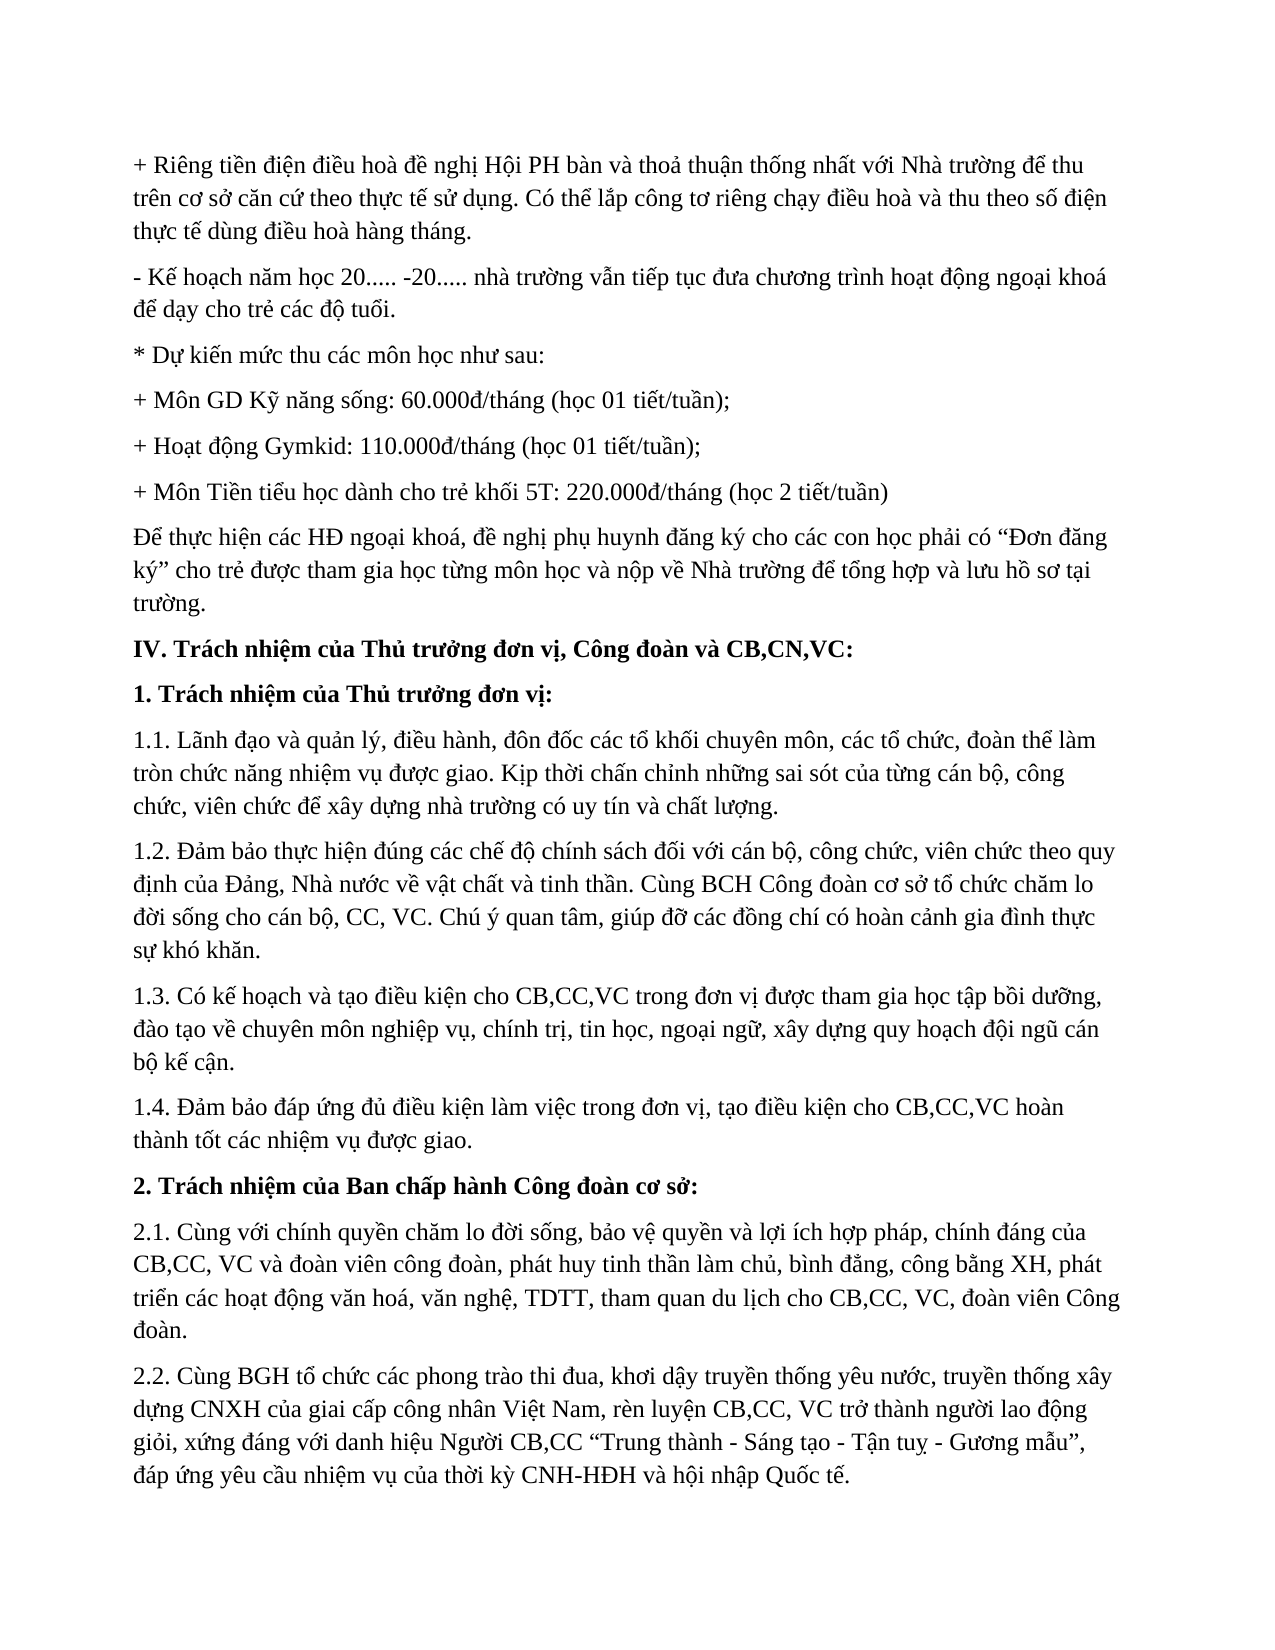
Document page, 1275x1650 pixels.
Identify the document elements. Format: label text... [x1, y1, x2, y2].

text IV. Trách nhiệm của Thủ trưởng đơn vị, Công đoàn và CB,CN,VC: [133, 634, 1125, 662]
text 1.3. Có kế hoạch và tạo điều kiện cho CB,CC,VC trong đơn vị được tham gia học tập bồi dưỡng, đào tạo về chuyên môn nghiệp vụ, chính trị, tin học, ngoại ngữ, xây dựng quy hoạch đội ngũ cán bộ kế cận. [133, 981, 1125, 1076]
text 2. Trách nhiệm của Ban chấp hành Công đoàn cơ sở: [133, 1171, 1125, 1200]
text * Dự kiến mức thu các môn học như sau: [133, 340, 1125, 369]
text + Môn GD Kỹ năng sống: 60.000đ/tháng (học 01 tiết/tuần); [133, 386, 1125, 414]
text 1.1. Lãnh đạo và quản lý, điều hành, đôn đốc các tổ khối chuyên môn, các tổ chức, đoàn thể làm tròn chức năng nhiệm vụ được giao. Kịp thời chấn chỉnh những sai sót của từng cán bộ, công chức, viên chức để xây dựng nhà trường có uy tín và chất lượng. [133, 725, 1125, 819]
text 1.4. Đảm bảo đáp ứng đủ điều kiện làm việc trong đơn vị, tạo điều kiện cho CB,CC,VC hoàn thành tốt các nhiệm vụ được giao. [133, 1092, 1125, 1154]
text - Kế hoạch năm học 20..... -20..... nhà trường vẫn tiếp tục đưa chương trình hoạt động ngoại khoá để dạy cho trẻ các độ tuổi. [133, 262, 1125, 323]
text 2.2. Cùng BGH tổ chức các phong trào thi đua, khơi dậy truyền thống yêu nước, truyền thống xây dựng CNXH của giai cấp công nhân Việt Nam, rèn luyện CB,CC, VC trở thành người lao động giỏi, xứng đáng với danh hiệu Người CB,CC “Trung thành - Sáng tạo - Tận tuỵ - Gương mẫu”, đáp ứng yêu cầu nhiệm vụ của thời kỳ CNH-HĐH và hội nhập Quốc tế. [133, 1361, 1125, 1489]
text + Hoạt động Gymkid: 110.000đ/tháng (học 01 tiết/tuần); [133, 431, 1125, 460]
text 1.2. Đảm bảo thực hiện đúng các chế độ chính sách đối với cán bộ, công chức, viên chức theo quy định của Đảng, Nhà nước về vật chất và tinh thần. Cùng BCH Công đoàn cơ sở tổ chức chăm lo đời sống cho cán bộ, CC, VC. Chú ý quan tâm, giúp đỡ các đồng chí có hoàn cảnh gia đình thực sự khó khăn. [133, 836, 1125, 964]
text + Riêng tiền điện điều hoà đề nghị Hội PH bàn và thoả thuận thống nhất với Nhà trường để thu trên cơ sở căn cứ theo thực tế sử dụng. Có thể lắp công tơ riêng chạy điều hoà và thu theo số điện thực tế dùng điều hoà hàng tháng. [133, 150, 1125, 245]
text + Môn Tiền tiểu học dành cho trẻ khối 5T: 220.000đ/tháng (học 2 tiết/tuần) [133, 477, 1125, 505]
text Để thực hiện các HĐ ngoại khoá, đề nghị phụ huynh đăng ký cho các con học phải có “Đơn đăng ký” cho trẻ được tham gia học từng môn học và nộp về Nhà trường để tổng hợp và lưu hồ sơ tại trường. [133, 522, 1125, 617]
text 1. Trách nhiệm của Thủ trưởng đơn vị: [133, 679, 1125, 708]
text 2.1. Cùng với chính quyền chăm lo đời sống, bảo vệ quyền và lợi ích hợp pháp, chính đáng của CB,CC, VC và đoàn viên công đoàn, phát huy tinh thần làm chủ, bình đẳng, công bằng XH, phát triển các hoạt động văn hoá, văn nghệ, TDTT, tham quan du lịch cho CB,CC, VC, đoàn viên Công đoàn. [133, 1217, 1125, 1344]
